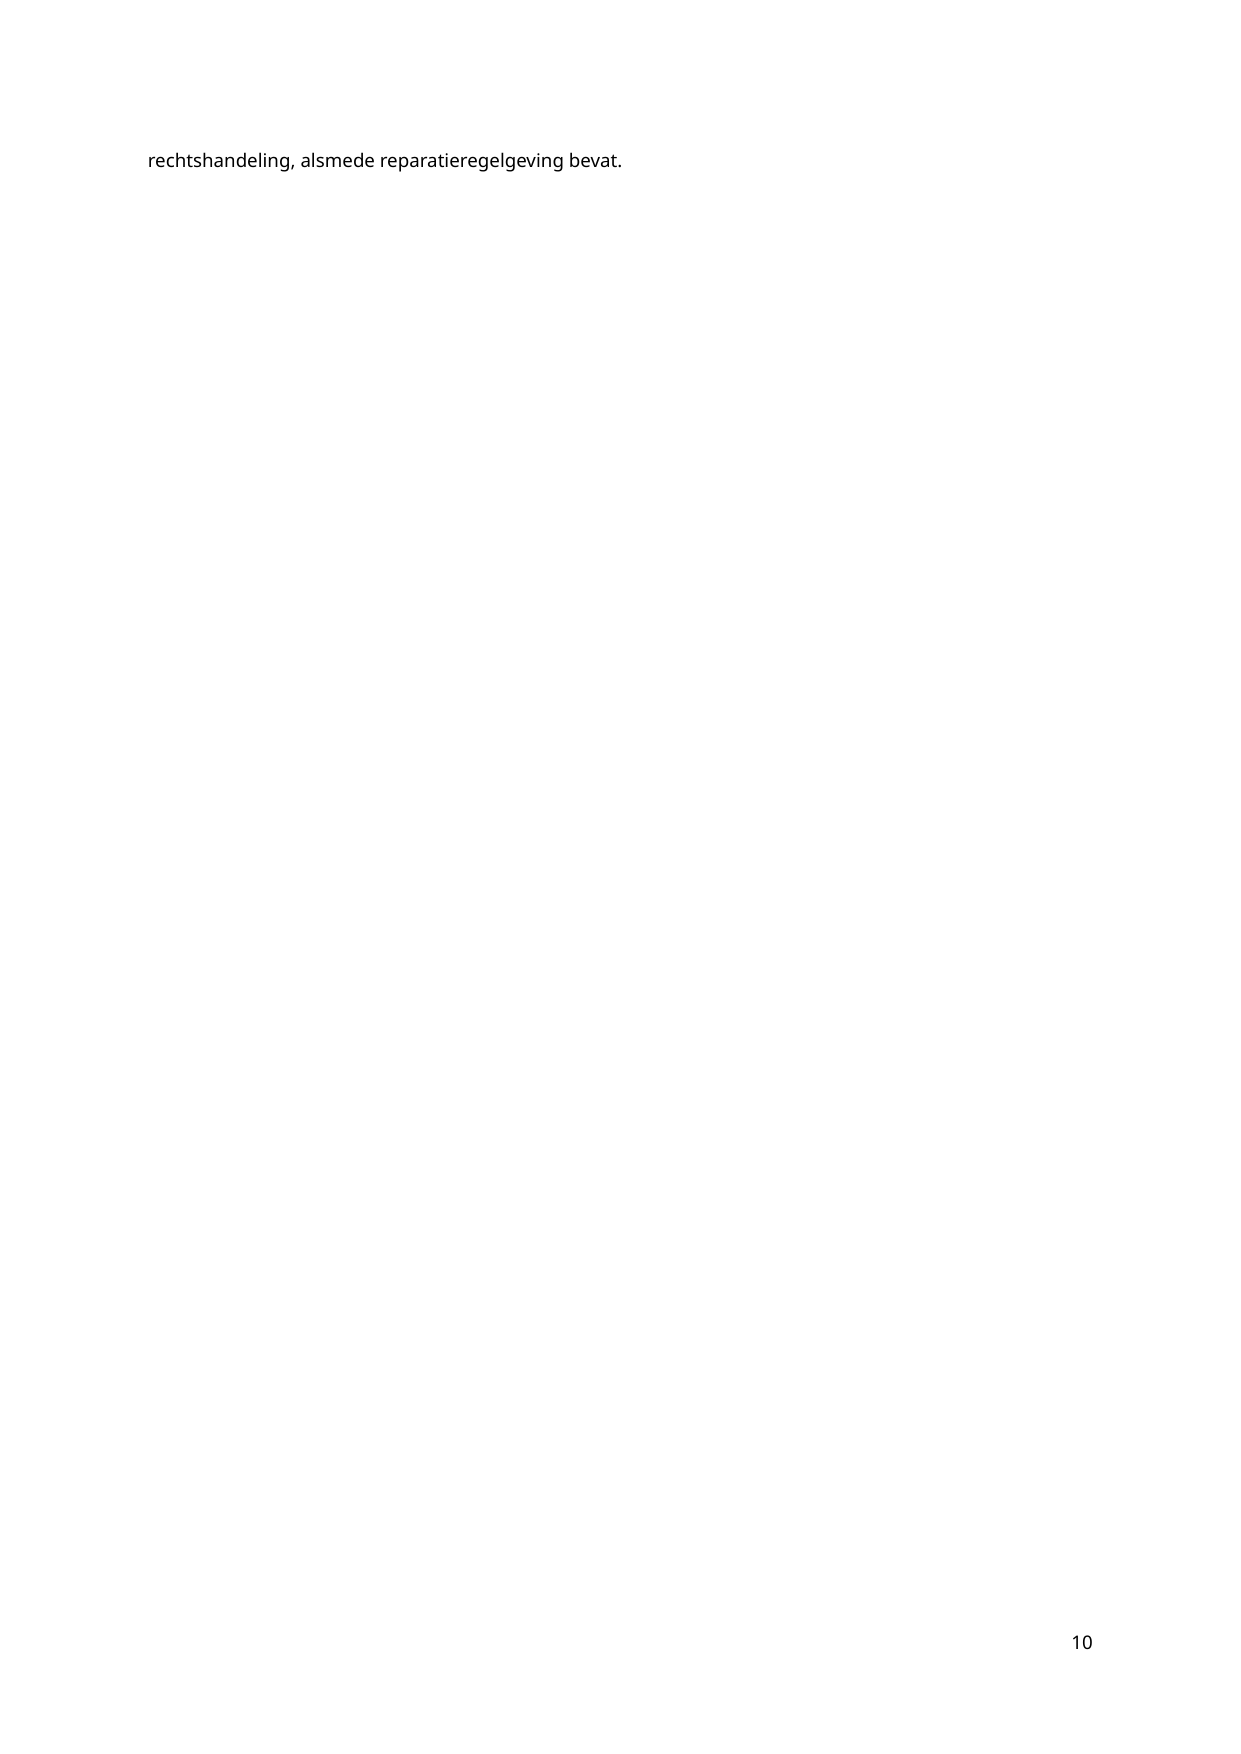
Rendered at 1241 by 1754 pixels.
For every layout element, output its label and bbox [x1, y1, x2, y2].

text [148, 148, 1093, 173]
